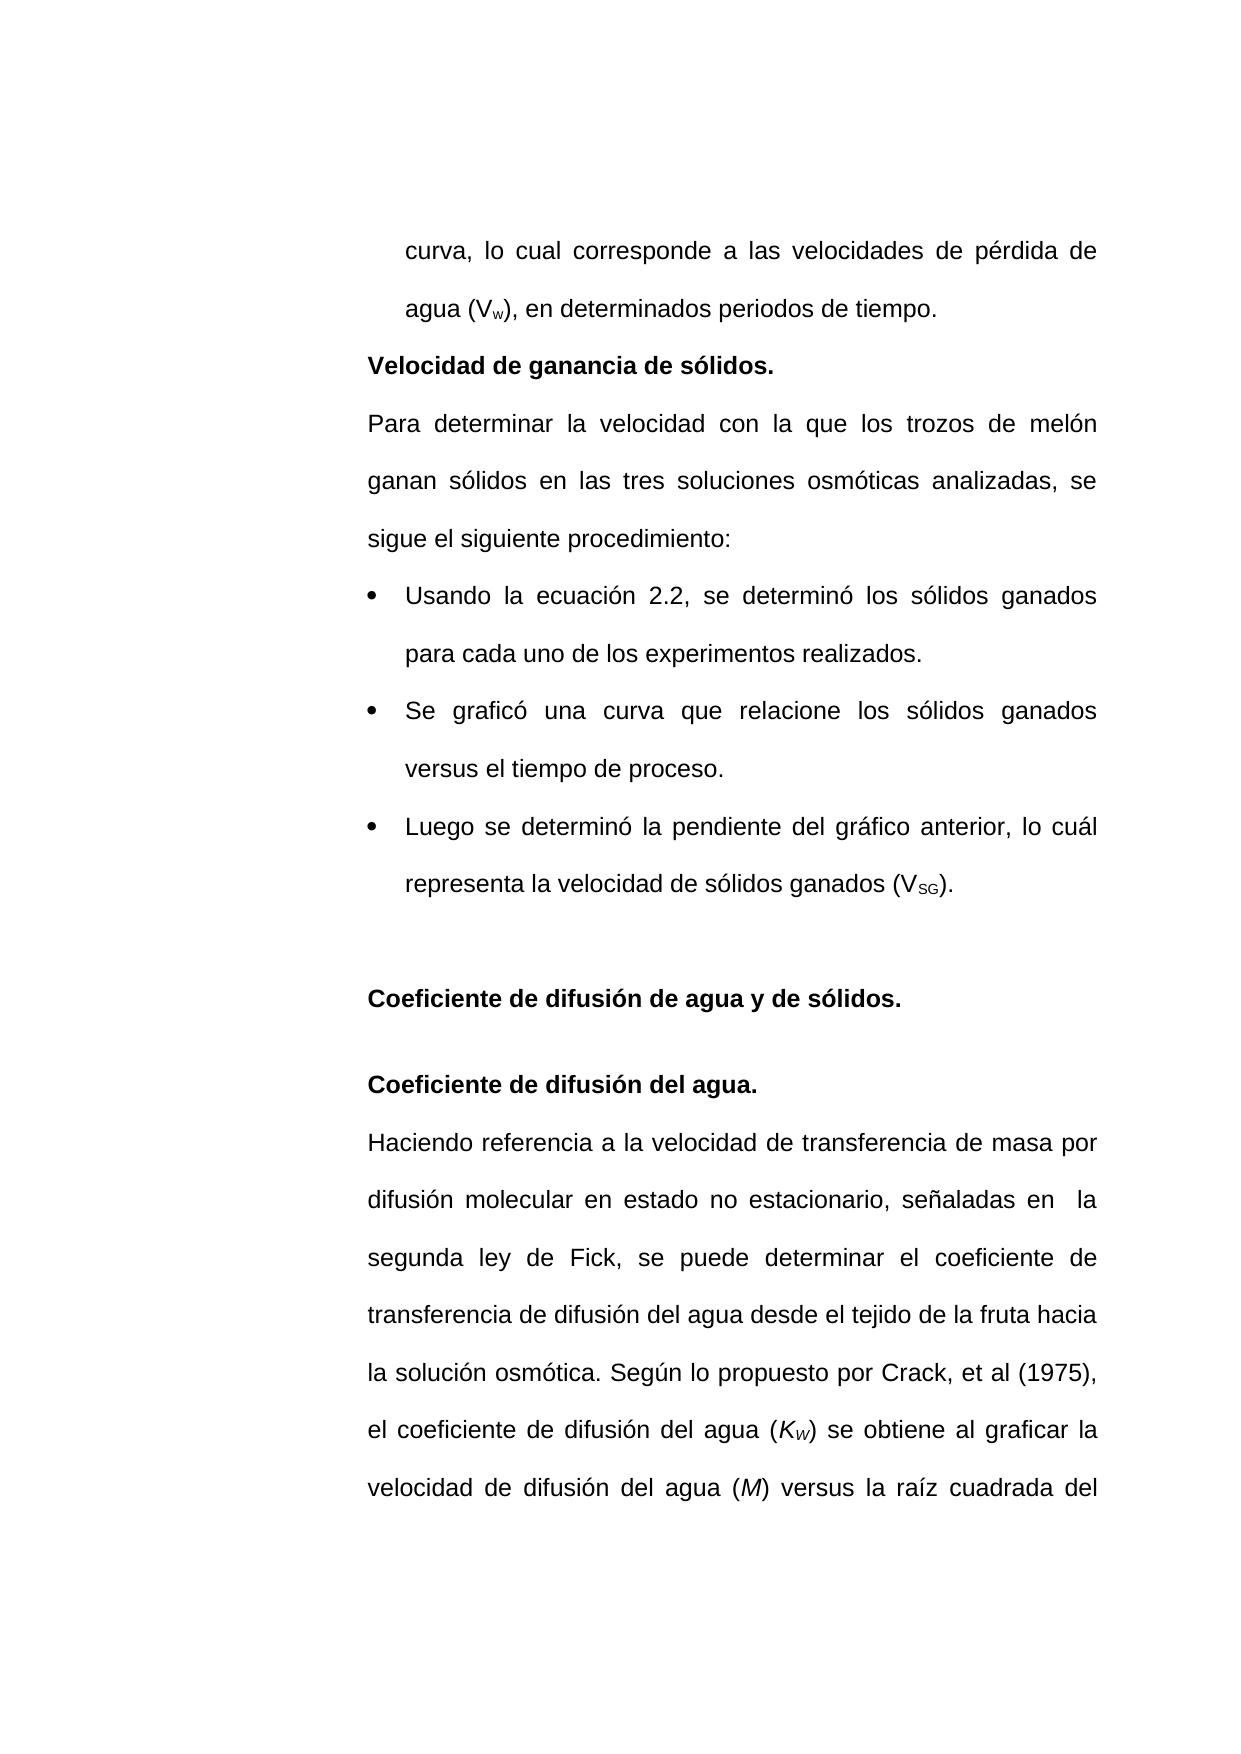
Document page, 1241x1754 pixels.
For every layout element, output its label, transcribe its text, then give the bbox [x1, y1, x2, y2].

list Luego se determinó la pendiente del gráfico anterior, lo cuál representa la velocidad de sólidos ganados (VSG). [367, 811, 1098, 898]
text Para determinar la velocidad con la que los trozos de melón ganan sólidos en las tres soluciones osmóticas analizadas, se sigue el siguiente procedimiento: [367, 409, 1098, 552]
text Velocidad de ganancia de sólidos. [367, 351, 1098, 380]
list Se graficó una curva que relacione los sólidos ganados versus el tiempo de proceso. [367, 696, 1098, 783]
text Coeficiente de difusión del agua. [367, 1070, 1098, 1099]
text Coeficiente de difusión de agua y de sólidos. [367, 984, 1098, 1013]
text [367, 1128, 1098, 1502]
list Usando la ecuación 2.2, se determinó los sólidos ganados para cada uno de los experimentos realizados. [367, 581, 1098, 668]
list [367, 236, 1098, 322]
